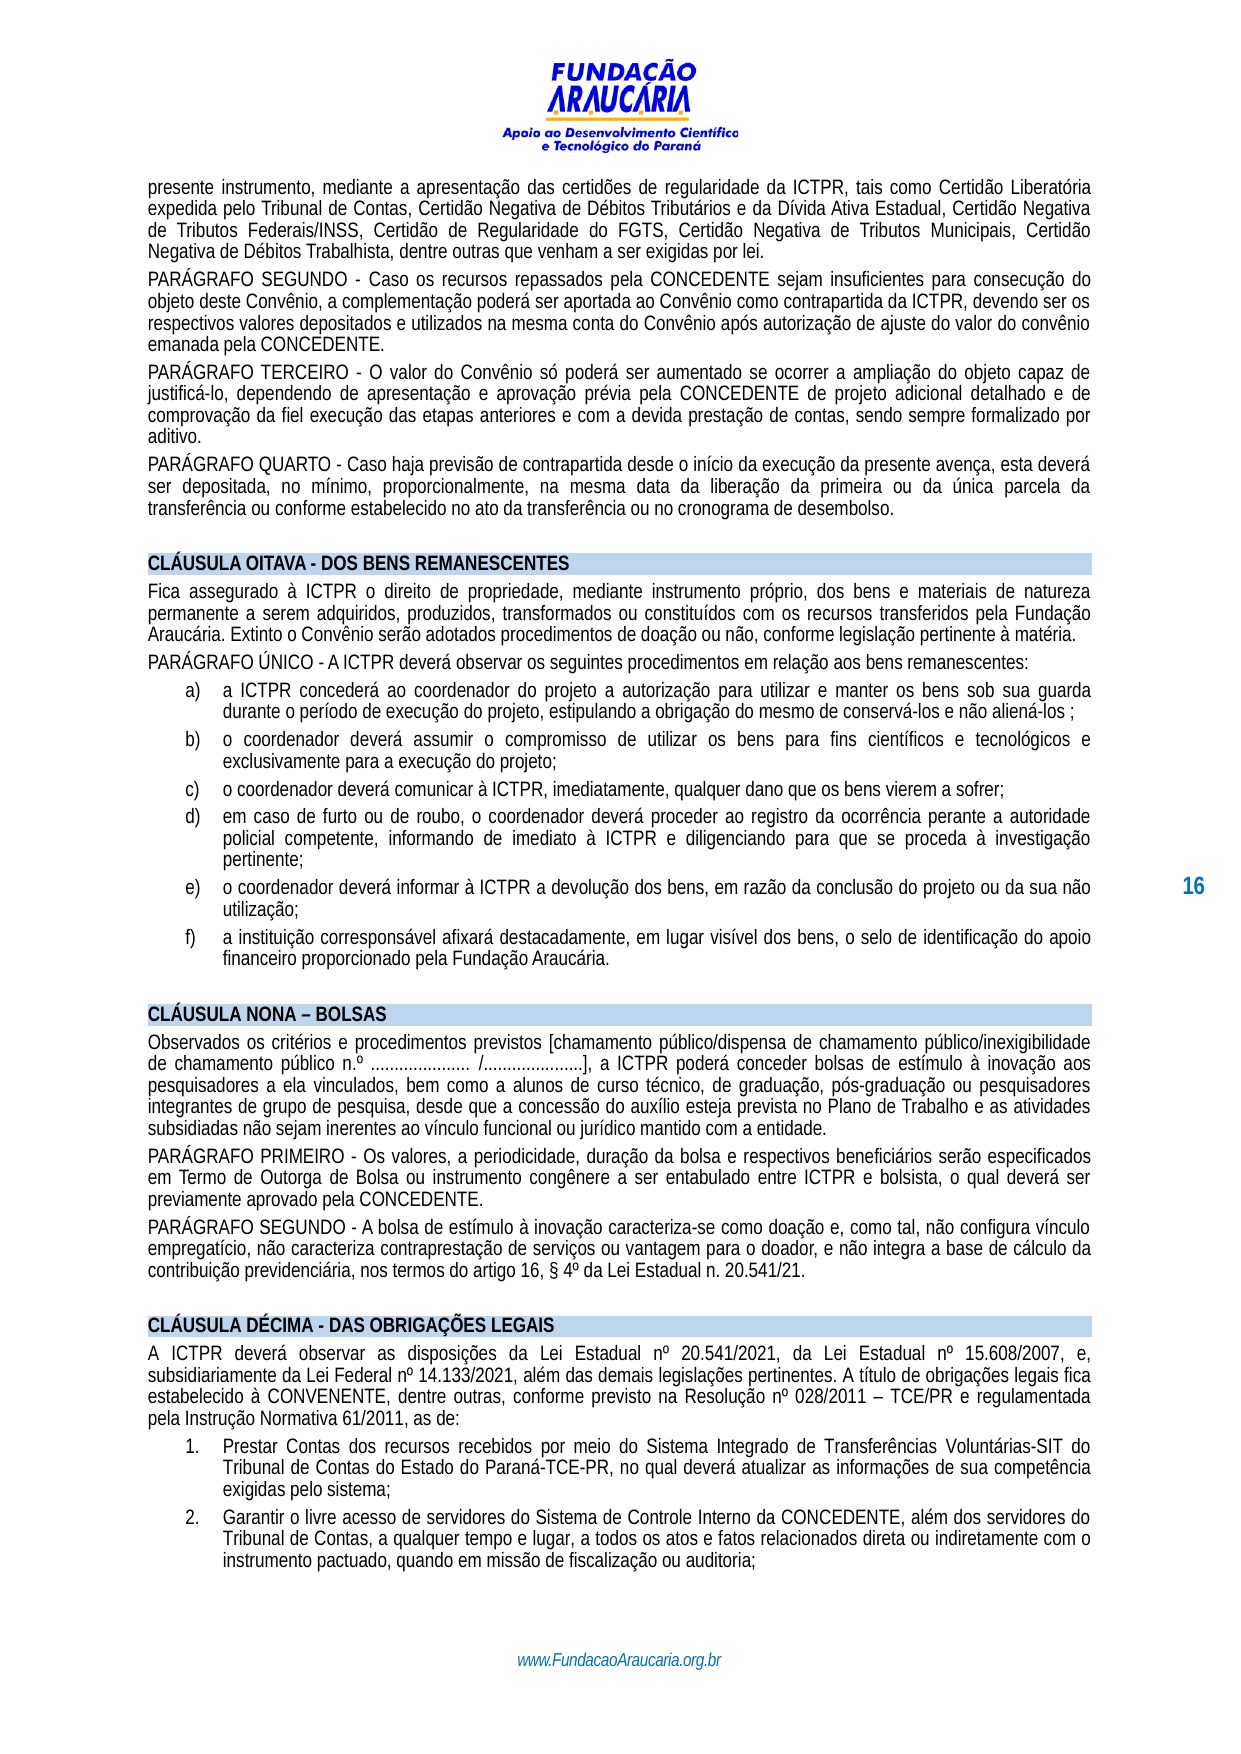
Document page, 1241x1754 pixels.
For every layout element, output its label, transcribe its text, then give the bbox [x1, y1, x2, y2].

list o coordenador deverá assumir o compromisso de utilizar os bens para fins científicos e tecnológicos e exclusivamente para a execução do projeto; [185, 729, 1092, 772]
text CLÁUSULA OITAVA - DOS BENS REMANESCENTES [148, 553, 1092, 575]
list em caso de furto ou de roubo, o coordenador deverá proceder ao registro da ocorrência perante a autoridade policial competente, informando de imediato à ICTPR e diligenciando para que se proceda à investigação pertinente; [185, 807, 1092, 871]
picture [502, 59, 739, 153]
text PARÁGRAFO SEGUNDO - A bolsa de estímulo à inovação caracteriza-se como doação e, como tal, não configura vínculo empregatício, não caracteriza contraprestação de serviços ou vantagem para o doador, e não integra a base de cálculo da contribuição previdenciária, nos termos do artigo 16, § 4º da Lei Estadual n. 20.541/21. [148, 1217, 1092, 1282]
text PARÁGRAFO TERCEIRO - O valor do Convênio só poderá ser aumentado se ocorrer a ampliação do objeto capaz de justificá-lo, dependendo de apresentação e aprovação prévia pela CONCEDENTE de projeto adicional detalhado e de comprovação da fiel execução das etapas anteriores e com a devida prestação de contas, sendo sempre formalizado por aditivo. [148, 362, 1092, 448]
text PARÁGRAFO ÚNICO - A ICTPR deverá observar os seguintes procedimentos em relação aos bens remanescentes: [148, 652, 1092, 674]
list o coordenador deverá informar à ICTPR a devolução dos bens, em razão da conclusão do projeto ou da sua não utilização; [185, 877, 1092, 921]
list a instituição corresponsável afixará destacadamente, em lugar visível dos bens, o selo de identificação do apoio financeiro proporcionado pela Fundação Araucária. [185, 927, 1092, 970]
subtitle CLÁUSULA DÉCIMA - DAS OBRIGAÇÕES LEGAIS [148, 1316, 1092, 1337]
text PARÁGRAFO QUARTO - Caso haja previsão de contrapartida desde o início da execução da presente avença, esta deverá ser depositada, no mínimo, proporcionalmente, na mesma data da liberação da primeira ou da única parcela da transferência ou conforme estabelecido no ato da transferência ou no cronograma de desembolso. [148, 455, 1092, 519]
text PARÁGRAFO PRIMEIRO - Os valores, a periodicidade, duração da bolsa e respectivos beneficiários serão especificados em Termo de Outorga de Bolsa ou instrumento congênere a ser entabulado entre ICTPR e bolsista, o qual deverá ser previamente aprovado pela CONCEDENTE. [148, 1146, 1092, 1211]
subtitle CLÁUSULA NONA – BOLSAS [148, 1004, 1092, 1026]
text A ICTPR deverá observar as disposições da Lei Estadual nº 20.541/2021, da Lei Estadual nº 15.608/2007, e, subsidiariamente da Lei Federal nº 14.133/2021, além das demais legislações pertinentes. A título de obrigações legais fica estabelecido à CONVENENTE, dentre outras, conforme previsto na Resolução nº 028/2011 – TCE/PR e regulamentada pela Instrução Normativa 61/2011, as de: [148, 1343, 1092, 1430]
list a ICTPR concederá ao coordenador do projeto a autorização para utilizar e manter os bens sob sua guarda durante o período de execução do projeto, estipulando a obrigação do mesmo de conservá-los e não aliená-los ; [185, 680, 1092, 723]
list Prestar Contas dos recursos recebidos por meio do Sistema Integrado de Transferências Voluntárias-SIT do Tribunal de Contas do Estado do Paraná-TCE-PR, no qual deverá atualizar as informações de sua competência exigidas pelo sistema; [185, 1436, 1092, 1501]
list Garantir o livre acesso de servidores do Sistema de Controle Interno da CONCEDENTE, além dos servidores do Tribunal de Contas, a qualquer tempo e lugar, a todos os atos e fatos relacionados direta ou indiretamente com o instrumento pactuado, quando em missão de fiscalização ou auditoria; [185, 1507, 1092, 1572]
text Fica assegurado à ICTPR o direito de propriedade, mediante instrumento próprio, dos bens e materiais de natureza permanente a serem adquiridos, produzidos, transformados ou constituídos com os recursos transferidos pela Fundação Araucária. Extinto o Convênio serão adotados procedimentos de doação ou não, conforme legislação pertinente à matéria. [148, 581, 1092, 646]
text PARÁGRAFO SEGUNDO - Caso os recursos repassados pela CONCEDENTE sejam insuficientes para consecução do objeto deste Convênio, a complementação poderá ser aportada ao Convênio como contrapartida da ICTPR, devendo ser os respectivos valores depositados e utilizados na mesma conta do Convênio após autorização de ajuste do valor do convênio emanada pela CONCEDENTE. [148, 270, 1092, 356]
list o coordenador deverá comunicar à ICTPR, imediatamente, qualquer dano que os bens vierem a sofrer; [185, 779, 1092, 800]
text Observados os critérios e procedimentos previstos [chamamento público/dispensa de chamamento público/inexigibilidade de chamamento público n.º ..................... /.....................], a ICTPR poderá conceder bolsas de estímulo à inovação aos pesquisadores a ela vinculados, bem como a alunos de curso técnico, de graduação, pós-graduação ou pesquisadores integrantes de grupo de pesquisa, desde que a concessão do auxílio esteja prevista no Plano de Trabalho e as atividades subsidiadas não sejam inerentes ao vínculo funcional ou jurídico mantido com a entidade. [148, 1032, 1092, 1140]
